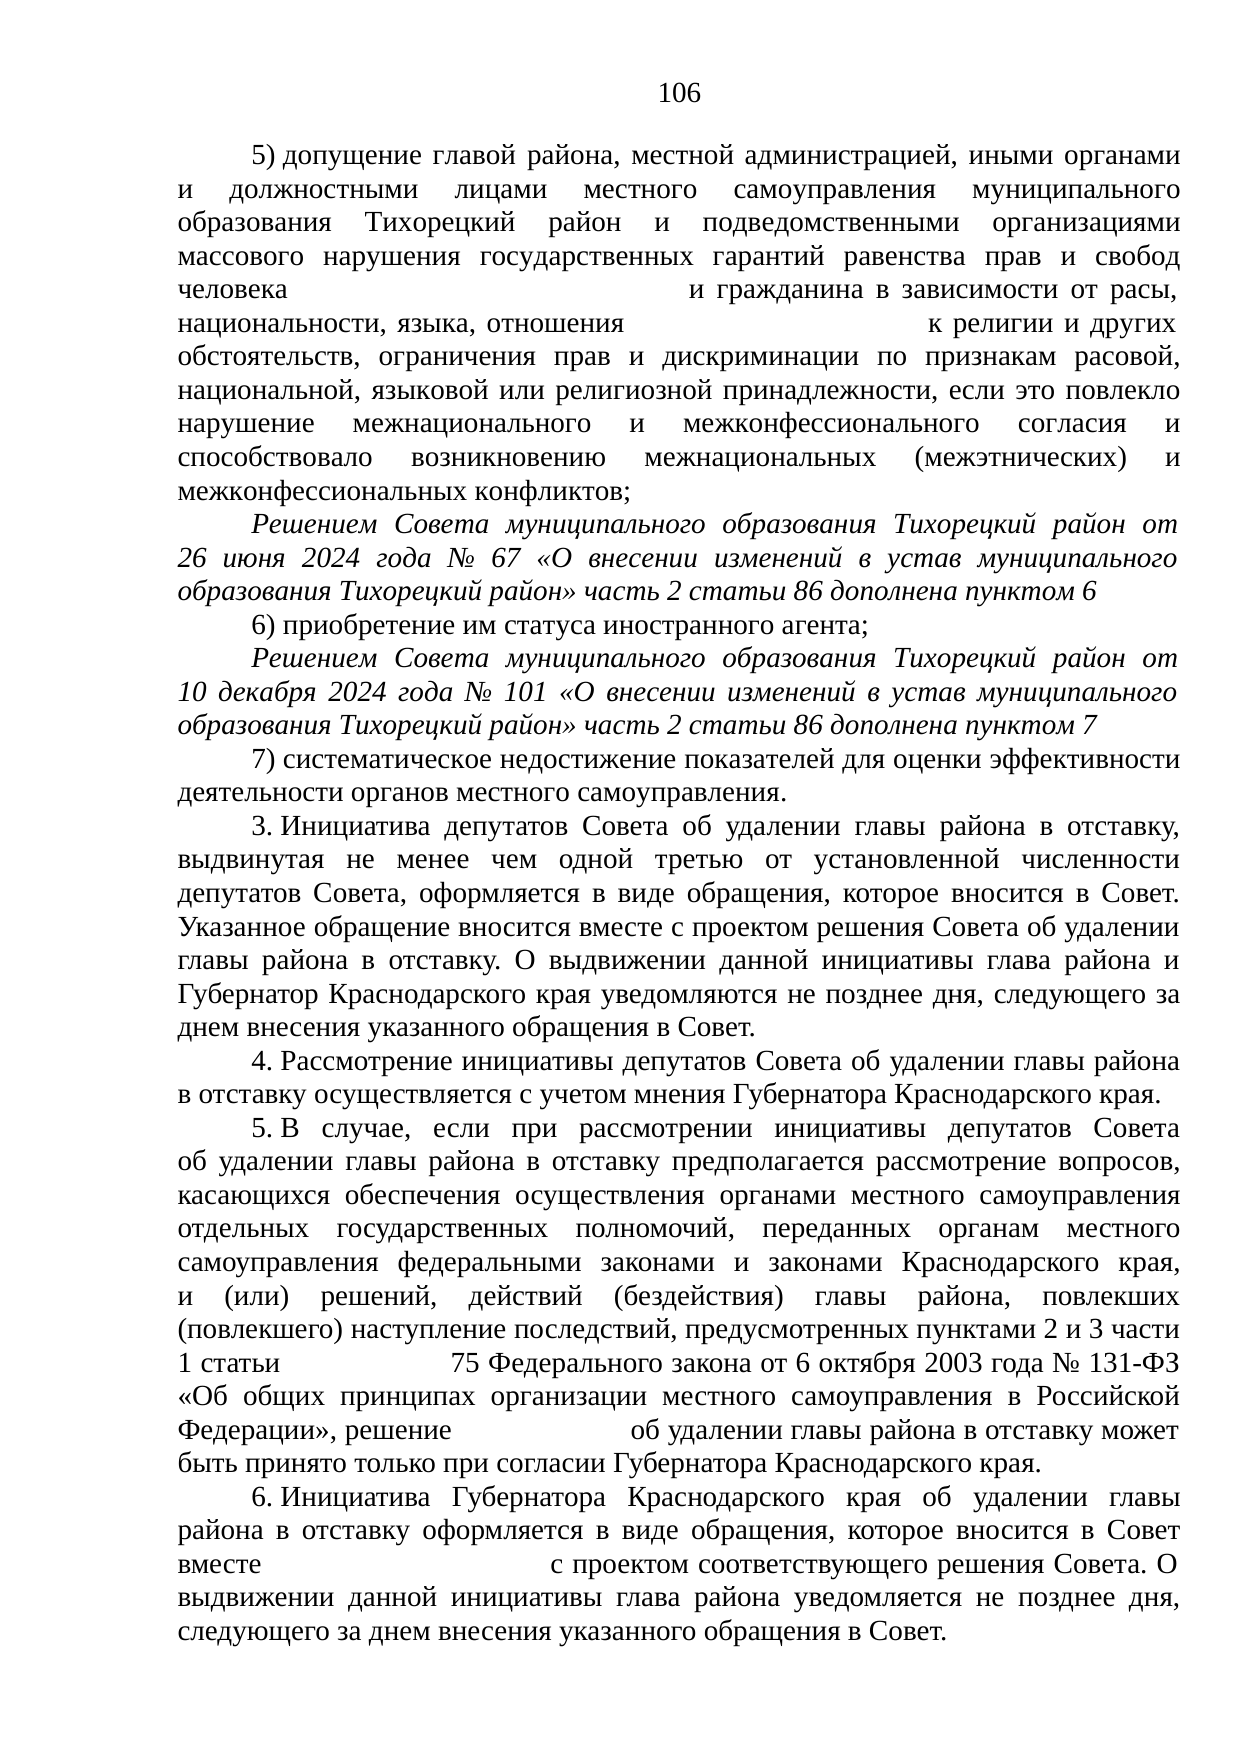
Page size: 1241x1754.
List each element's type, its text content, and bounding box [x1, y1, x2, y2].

text 6) приобретение им статуса иностранного агента; [177, 607, 1181, 640]
text 6. Инициатива Губернатора Краснодарского края об удалении главы района в отставку оформляется в виде обращения, которое вносится в Совет вместе с проектом соответствующего решения Совета. О выдвижении данной инициативы глава района уведомляется не позднее дня, следующего за днем внесения указанного обращения в Совет. [177, 1479, 1181, 1647]
text 3. Инициатива депутатов Совета об удалении главы района в отставку, выдвинутая не менее чем одной третью от установленной численности депутатов Совета, оформляется в виде обращения, которое вносится в Совет. Указанное обращение вносится вместе с проектом решения Совета об удалении главы района в отставку. О выдвижении данной инициативы глава района и Губернатор Краснодарского края уведомляются не позднее дня, следующего за днем внесения указанного обращения в Совет. [177, 808, 1181, 1043]
text 4. Рассмотрение инициативы депутатов Совета об удалении главы района в отставку осуществляется с учетом мнения Губернатора Краснодарского края. [177, 1043, 1181, 1110]
text 5. В случае, если при рассмотрении инициативы депутатов Совета об удалении главы района в отставку предполагается рассмотрение вопросов, касающихся обеспечения осуществления органами местного самоуправления отдельных государственных полномочий, переданных органам местного самоуправления федеральными законами и законами Краснодарского края, и (или) решений, действий (бездействия) главы района, повлекших (повлекшего) наступление последствий, предусмотренных пунктами 2 и 3 части 1 статьи 75 Федерального закона от 6 октября 2003 года № 131-ФЗ «Об общих принципах организации местного самоуправления в Российской Федерации», решение об удалении главы района в отставку может быть принято только при согласии Губернатора Краснодарского края. [177, 1110, 1181, 1479]
text Решением Совета муниципального образования Тихорецкий район от 10 декабря 2024 года № 101 «О внесении изменений в устав муниципального образования Тихорецкий район» часть 2 статьи 86 дополнена пунктом 7 [177, 640, 1181, 741]
text Решением Совета муниципального образования Тихорецкий район от 26 июня 2024 года № 67 «О внесении изменений в устав муниципального образования Тихорецкий район» часть 2 статьи 86 дополнена пунктом 6 [177, 506, 1181, 607]
text 5) допущение главой района, местной администрацией, иными органами и должностными лицами местного самоуправления муниципального образования Тихорецкий район и подведомственными организациями массового нарушения государственных гарантий равенства прав и свобод человека и гражданина в зависимости от расы, национальности, языка, отношения к религии и других обстоятельств, ограничения прав и дискриминации по признакам расовой, национальной, языковой или религиозной принадлежности, если это повлекло нарушение межнационального и межконфессионального согласия и способствовало возникновению межнациональных (межэтнических) и межконфессиональных конфликтов; [177, 137, 1181, 506]
text 7) систематическое недостижение показателей для оценки эффективности деятельности органов местного самоуправления. [177, 741, 1181, 808]
